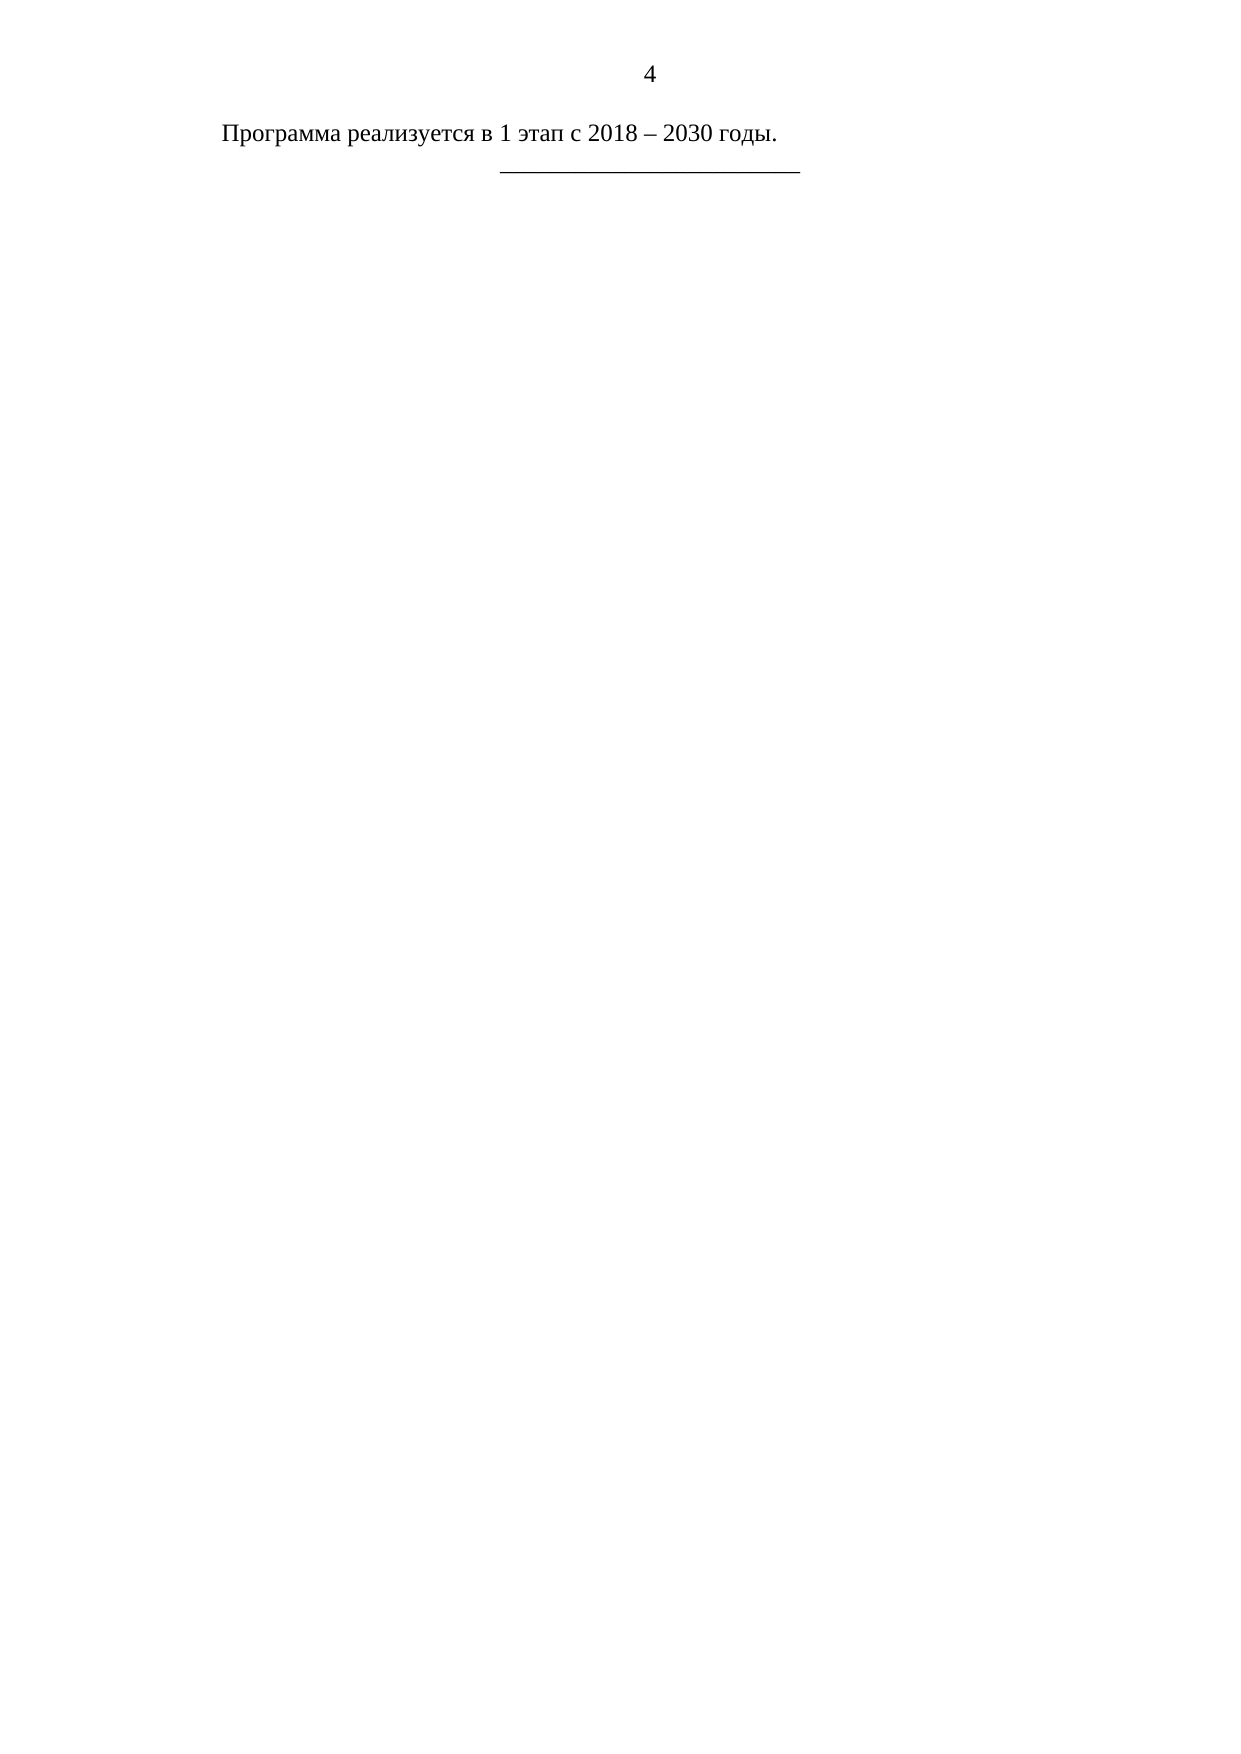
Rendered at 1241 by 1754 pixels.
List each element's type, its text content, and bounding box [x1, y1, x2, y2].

text Программа реализуется в 1 этап с 2018 – 2030 годы. [148, 118, 1152, 147]
text ________________________ [148, 147, 1152, 176]
